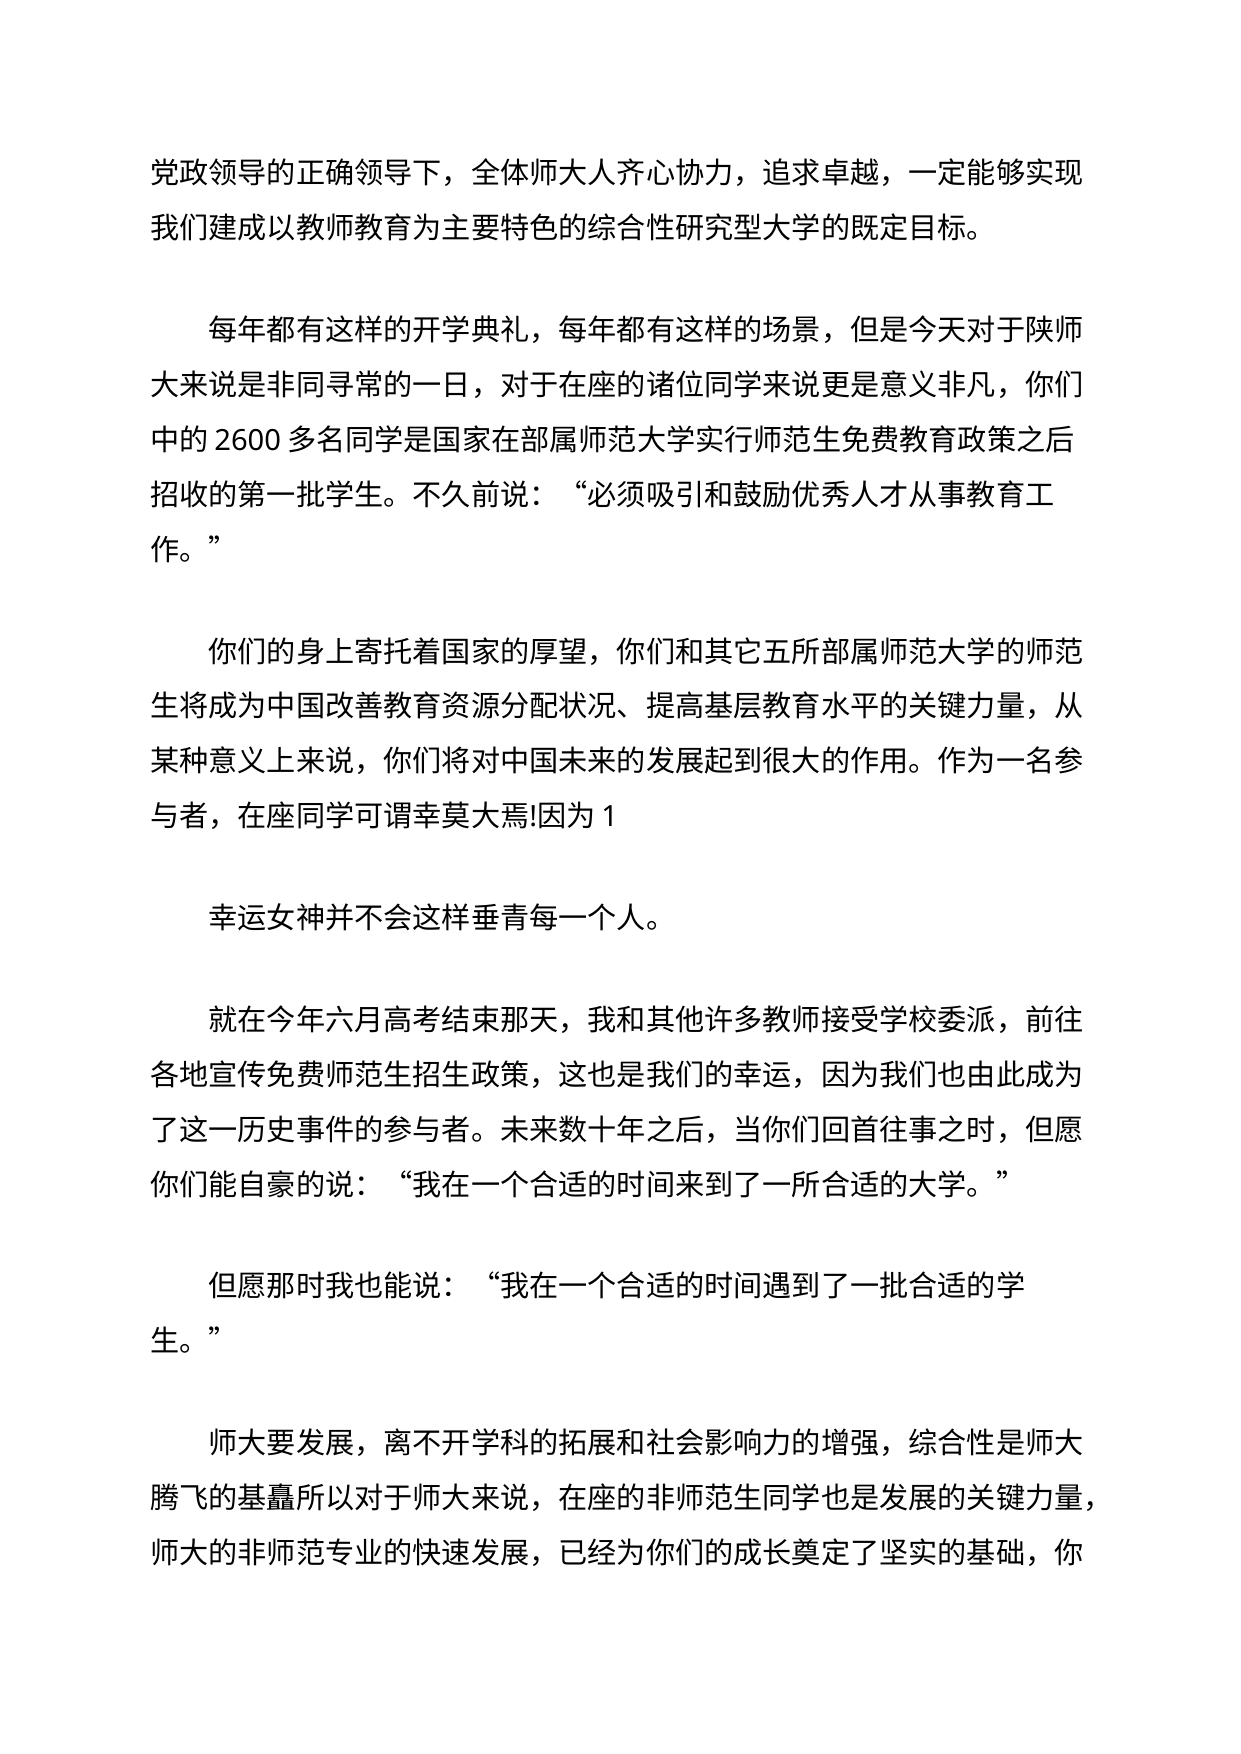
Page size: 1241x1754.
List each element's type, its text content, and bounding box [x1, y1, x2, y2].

text 每年都有这样的开学典礼，每年都有这样的场景，但是今天对于陕师大来说是非同寻常的一日，对于在座的诸位同学来说更是意义非凡，你们中的2600多名同学是国家在部属师范大学实行师范生免费教育政策之后招收的第一批学生。不久前说：“必须吸引和鼓励优秀人才从事教育工作。” [150, 307, 1090, 569]
text 你们的身上寄托着国家的厚望，你们和其它五所部属师范大学的师范生将成为中国改善教育资源分配状况、提高基层教育水平的关键力量，从某种意义上来说，你们将对中国未来的发展起到很大的作用。作为一名参与者，在座同学可谓幸莫大焉!因为1 [150, 628, 1090, 835]
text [150, 150, 1090, 247]
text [150, 1420, 1090, 1572]
text 就在今年六月高考结束那天，我和其他许多教师接受学校委派，前往各地宣传免费师范生招生政策，这也是我们的幸运，因为我们也由此成为了这一历史事件的参与者。未来数十年之后，当你们回首往事之时，但愿你们能自豪的说：“我在一个合适的时间来到了一所合适的大学。” [150, 997, 1090, 1203]
text 但愿那时我也能说：“我在一个合适的时间遇到了一批合适的学生。” [150, 1263, 1090, 1360]
text 幸运女神并不会这样垂青每一个人。 [150, 895, 1090, 937]
